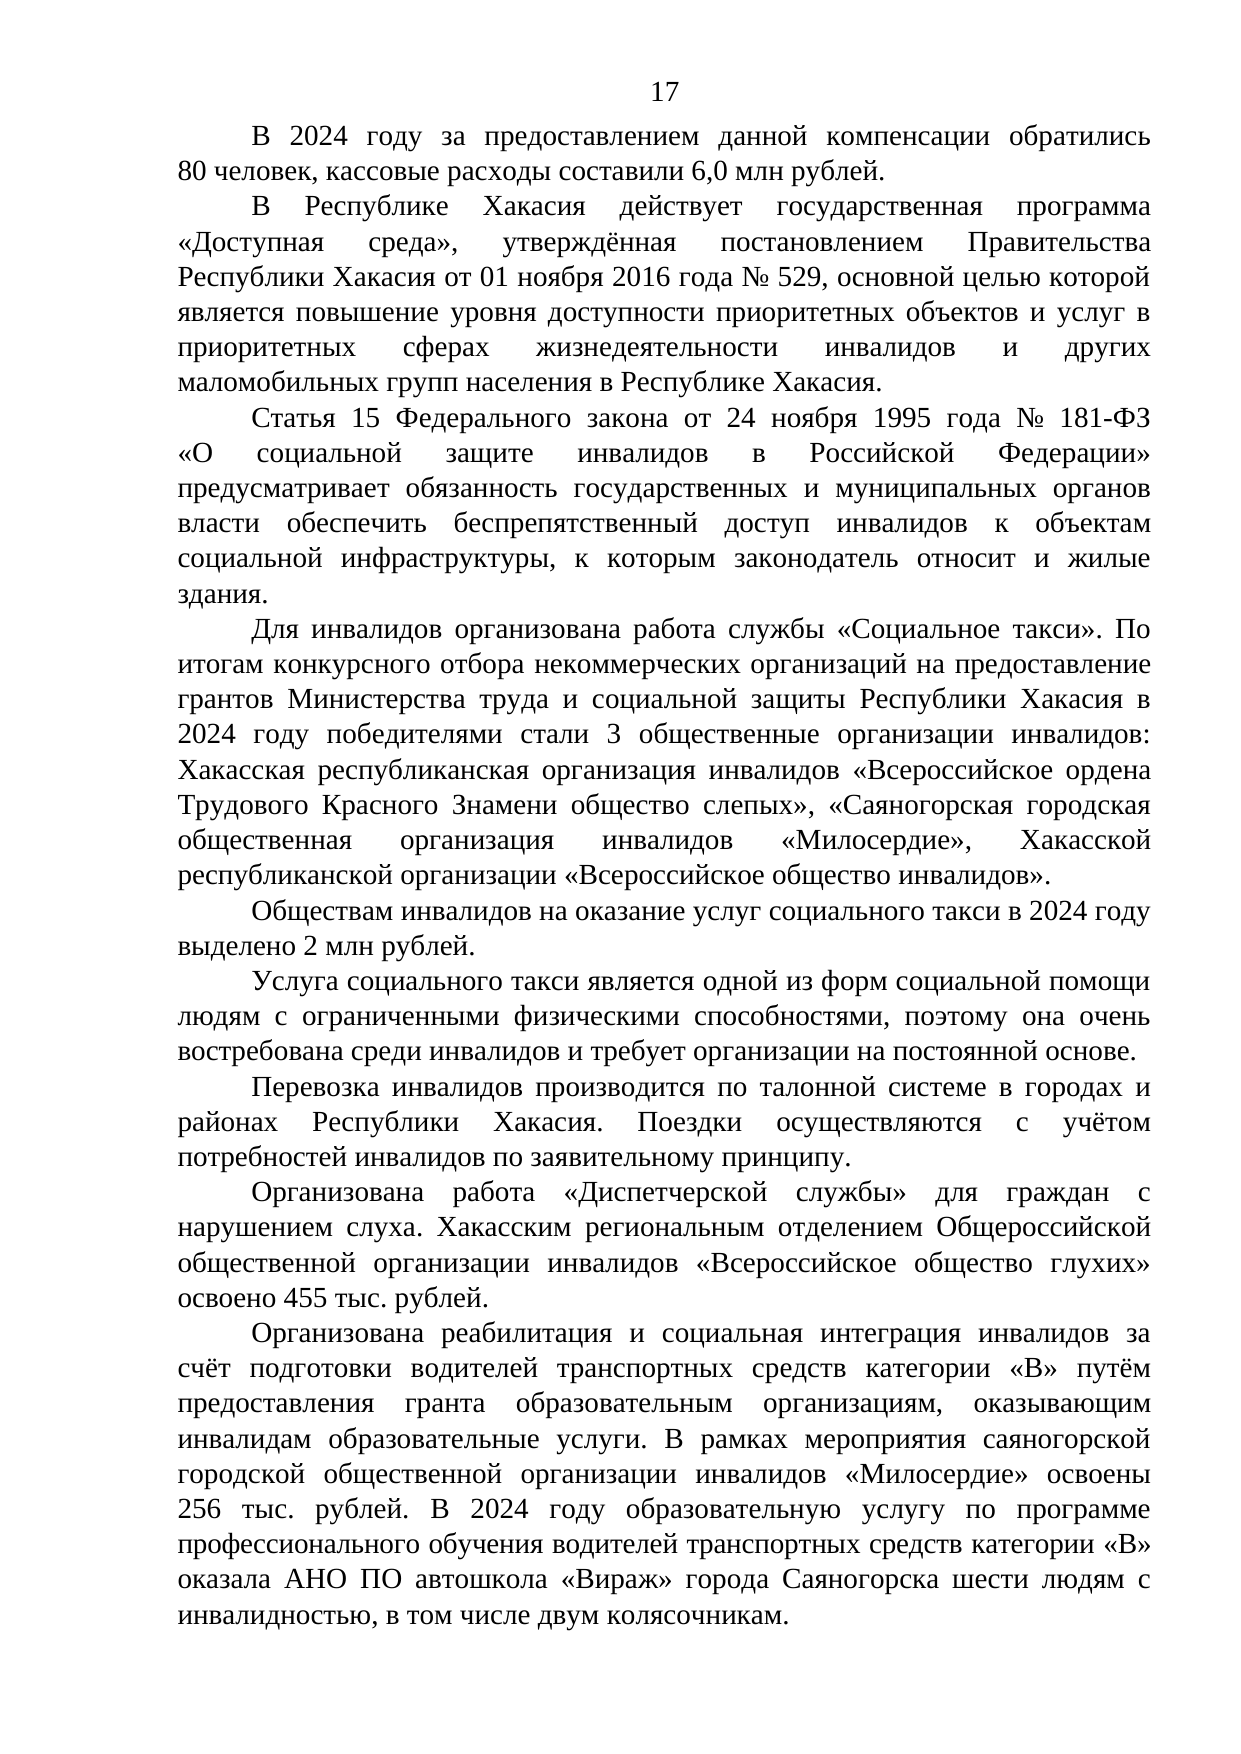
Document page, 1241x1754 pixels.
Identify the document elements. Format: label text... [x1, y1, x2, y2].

text Организована реабилитация и социальная интеграция инвалидов за счёт подготовки водителей транспортных средств категории «В» путём предоставления гранта образовательным организациям, оказывающим инвалидам образовательные услуги. В рамках мероприятия саяногорской городской общественной организации инвалидов «Милосердие» освоены 256 тыс. рублей. В 2024 году образовательную услугу по программе профессионального обучения водителей транспортных средств категории «В» оказала АНО ПО автошкола «Вираж» города Саяногорска шести людям с инвалидностью, в том числе двум колясочникам. [177, 1315, 1152, 1630]
text Перевозка инвалидов производится по талонной системе в городах и районах Республики Хакасия. Поездки осуществляются с учётом потребностей инвалидов по заявительному принципу. [177, 1069, 1152, 1173]
text В Республике Хакасия действует государственная программа «Доступная среда», утверждённая постановлением Правительства Республики Хакасия от 01 ноября 2016 года № 529, основной целью которой является повышение уровня доступности приоритетных объектов и услуг в приоритетных сферах жизнедеятельности инвалидов и других маломобильных групп населения в Республике Хакасия. [177, 188, 1152, 398]
text Статья 15 Федерального закона от 24 ноября 1995 года № 181-ФЗ «О социальной защите инвалидов в Российской Федерации» предусматривает обязанность государственных и муниципальных органов власти обеспечить беспрепятственный доступ инвалидов к объектам социальной инфраструктуры, к которым законодатель относит и жилые здания. [177, 400, 1152, 609]
text В 2024 году за предоставлением данной компенсации обратились 80 человек, кассовые расходы составили 6,0 млн рублей. [177, 118, 1152, 187]
text Услуга социального такси является одной из форм социальной помощи людям с ограниченными физическими способностями, поэтому она очень востребована среди инвалидов и требует организации на постоянной основе. [177, 963, 1152, 1067]
text Обществам инвалидов на оказание услуг социального такси в 2024 году выделено 2 млн рублей. [177, 893, 1152, 961]
text Организована работа «Диспетчерской службы» для граждан с нарушением слуха. Хакасским региональным отделением Общероссийской общественной организации инвалидов «Всероссийское общество глухих» освоено 455 тыс. рублей. [177, 1174, 1152, 1313]
text Для инвалидов организована работа службы «Социальное такси». По итогам конкурсного отбора некоммерческих организаций на предоставление грантов Министерства труда и социальной защиты Республики Хакасия в 2024 году победителями стали 3 общественные организации инвалидов: Хакасская республиканская организация инвалидов «Всероссийское ордена Трудового Красного Знамени общество слепых», «Саяногорская городская общественная организация инвалидов «Милосердие», Хакасской республиканской организации «Всероссийское общество инвалидов». [177, 611, 1152, 891]
